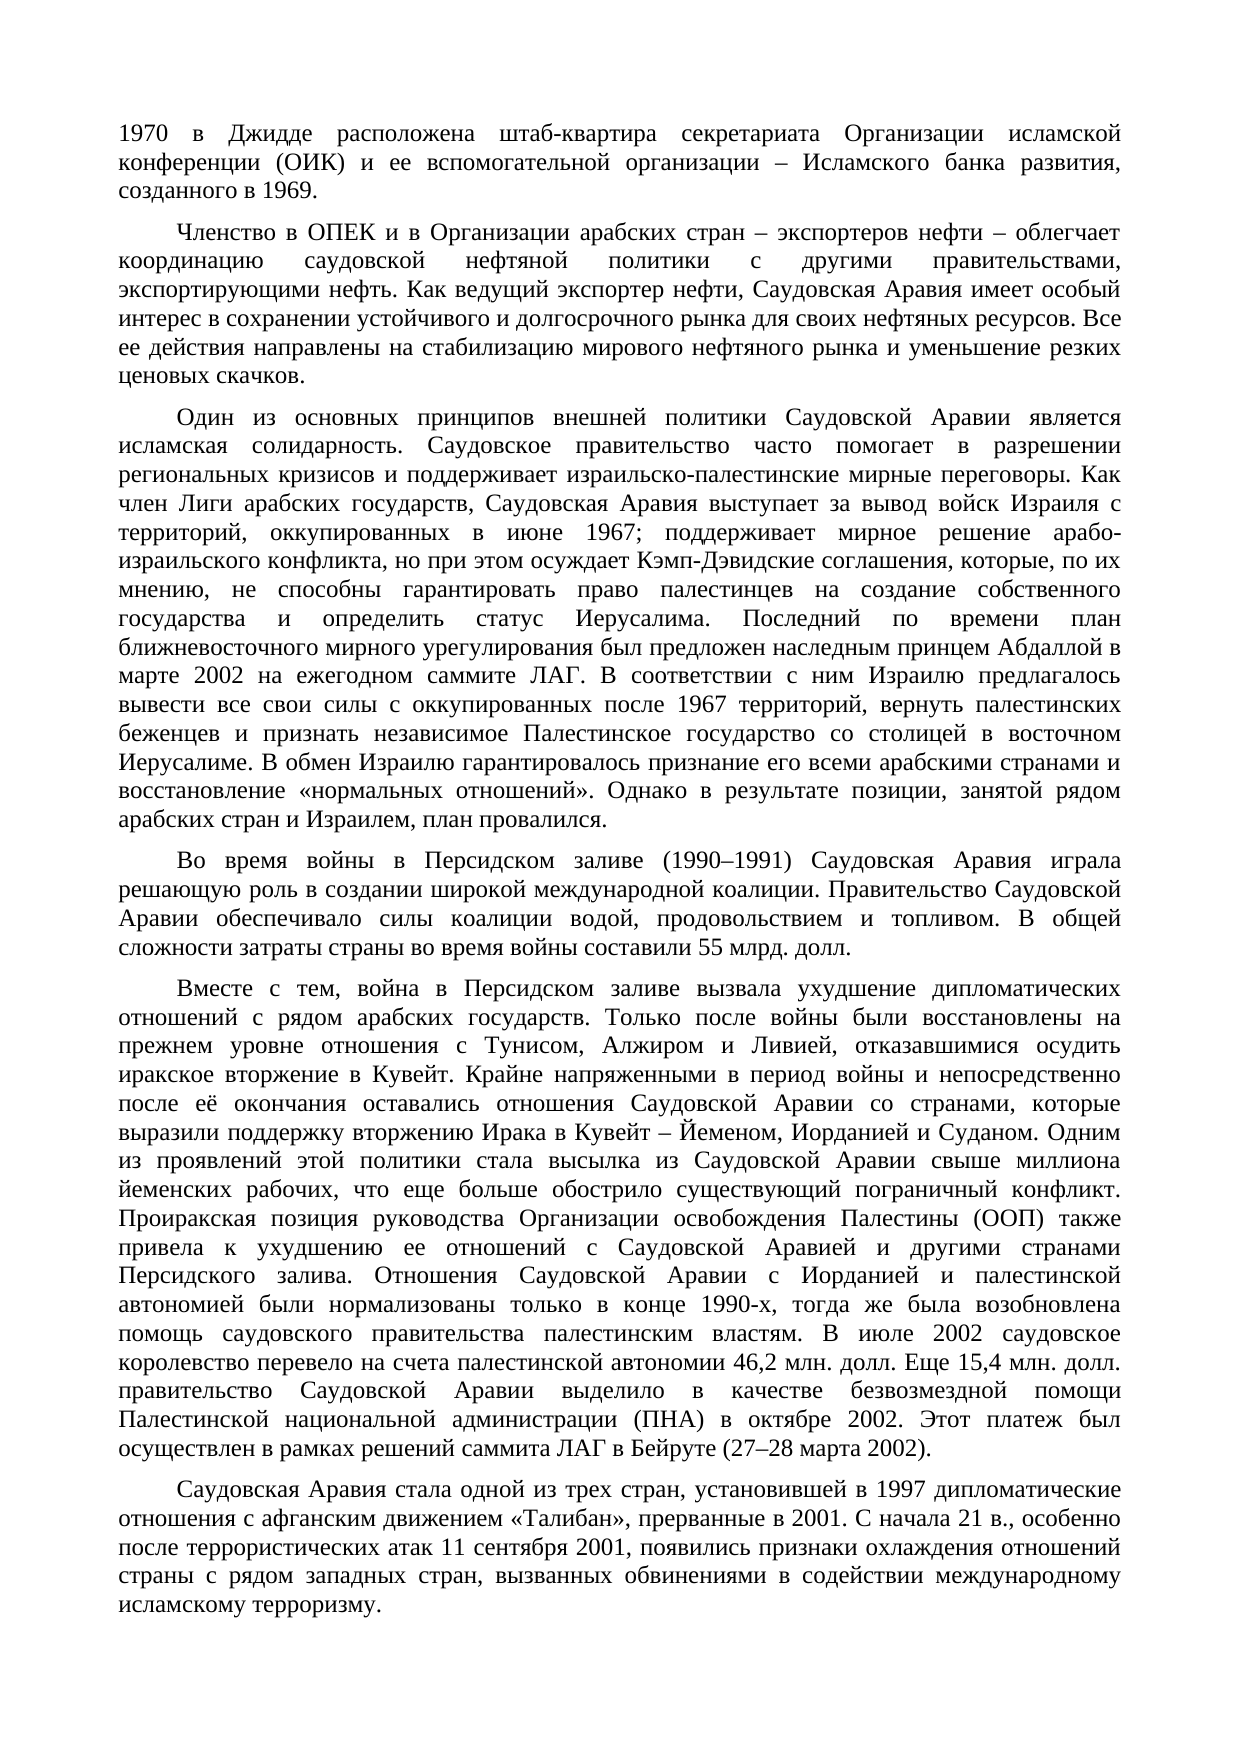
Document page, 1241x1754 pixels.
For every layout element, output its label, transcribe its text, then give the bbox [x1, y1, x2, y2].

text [118, 118, 1122, 204]
text Саудовская Аравия стала одной из трех стран, установившей в 1997 дипломатические отношения с афганским движением «Талибан», прерванные в 2001. С начала 21 в., особенно после террористических атак 11 сентября 2001, появились признаки охлаждения отношений страны с рядом западных стран, вызванных обвинениями в содействии международному исламскому терроризму. [118, 1474, 1122, 1618]
text Вместе с тем, война в Персидском заливе вызвала ухудшение дипломатических отношений с рядом арабских государств. Только после войны были восстановлены на прежнем уровне отношения с Тунисом, Алжиром и Ливией, отказавшимися осудить иракское вторжение в Кувейт. Крайне напряженными в период войны и непосредственно после её окончания оставались отношения Саудовской Аравии со странами, которые выразили поддержку вторжению Ирака в Кувейт – Йеменом, Иорданией и Суданом. Одним из проявлений этой политики стала высылка из Саудовской Аравии свыше миллиона йеменских рабочих, что еще больше обострило существующий пограничный конфликт. Проиракская позиция руководства Организации освобождения Палестины (ООП) также привела к ухудшению ее отношений с Саудовской Аравией и другими странами Персидского залива. Отношения Саудовской Аравии с Иорданией и палестинской автономией были нормализованы только в конце 1990-х, тогда же была возобновлена помощь саудовского правительства палестинским властям. В июле 2002 саудовское королевство перевело на счета палестинской автономии 46,2 млн. долл. Еще 15,4 млн. долл. правительство Саудовской Аравии выделило в качестве безвозмездной помощи Палестинской национальной администрации (ПНА) в октябре 2002. Этот платеж был осуществлен в рамках решений саммита ЛАГ в Бейруте (27–28 марта 2002). [118, 973, 1122, 1462]
text Один из основных принципов внешней политики Саудовской Аравии является исламская солидарность. Саудовское правительство часто помогает в разрешении региональных кризисов и поддерживает израильско-палестинские мирные переговоры. Как член Лиги арабских государств, Саудовская Аравия выступает за вывод войск Израиля с территорий, оккупированных в июне 1967; поддерживает мирное решение арабо-израильского конфликта, но при этом осуждает Кэмп-Дэвидские соглашения, которые, по их мнению, не способны гарантировать право палестинцев на создание собственного государства и определить статус Иерусалима. Последний по времени план ближневосточного мирного урегулирования был предложен наследным принцем Абдаллой в марте 2002 на ежегодном саммите ЛАГ. В соответствии с ним Израилю предлагалось вывести все свои силы с оккупированных после 1967 территорий, вернуть палестинских беженцев и признать независимое Палестинское государство со столицей в восточном Иерусалиме. В обмен Израилю гарантировалось признание его всеми арабскими странами и восстановление «нормальных отношений». Однако в результате позиции, занятой рядом арабских стран и Израилем, план провалился. [118, 402, 1122, 833]
text Во время войны в Персидском заливе (1990–1991) Саудовская Аравия играла решающую роль в создании широкой международной коалиции. Правительство Саудовской Аравии обеспечивало силы коалиции водой, продовольствием и топливом. В общей сложности затраты страны во время войны составили 55 млрд. долл. [118, 846, 1122, 961]
text Членство в ОПЕК и в Организации арабских стран – экспортеров нефти – облегчает координацию саудовской нефтяной политики с другими правительствами, экспортирующими нефть. Как ведущий экспортер нефти, Саудовская Аравия имеет особый интерес в сохранении устойчивого и долгосрочного рынка для своих нефтяных ресурсов. Все ее действия направлены на стабилизацию мирового нефтяного рынка и уменьшение резких ценовых скачков. [118, 217, 1122, 389]
